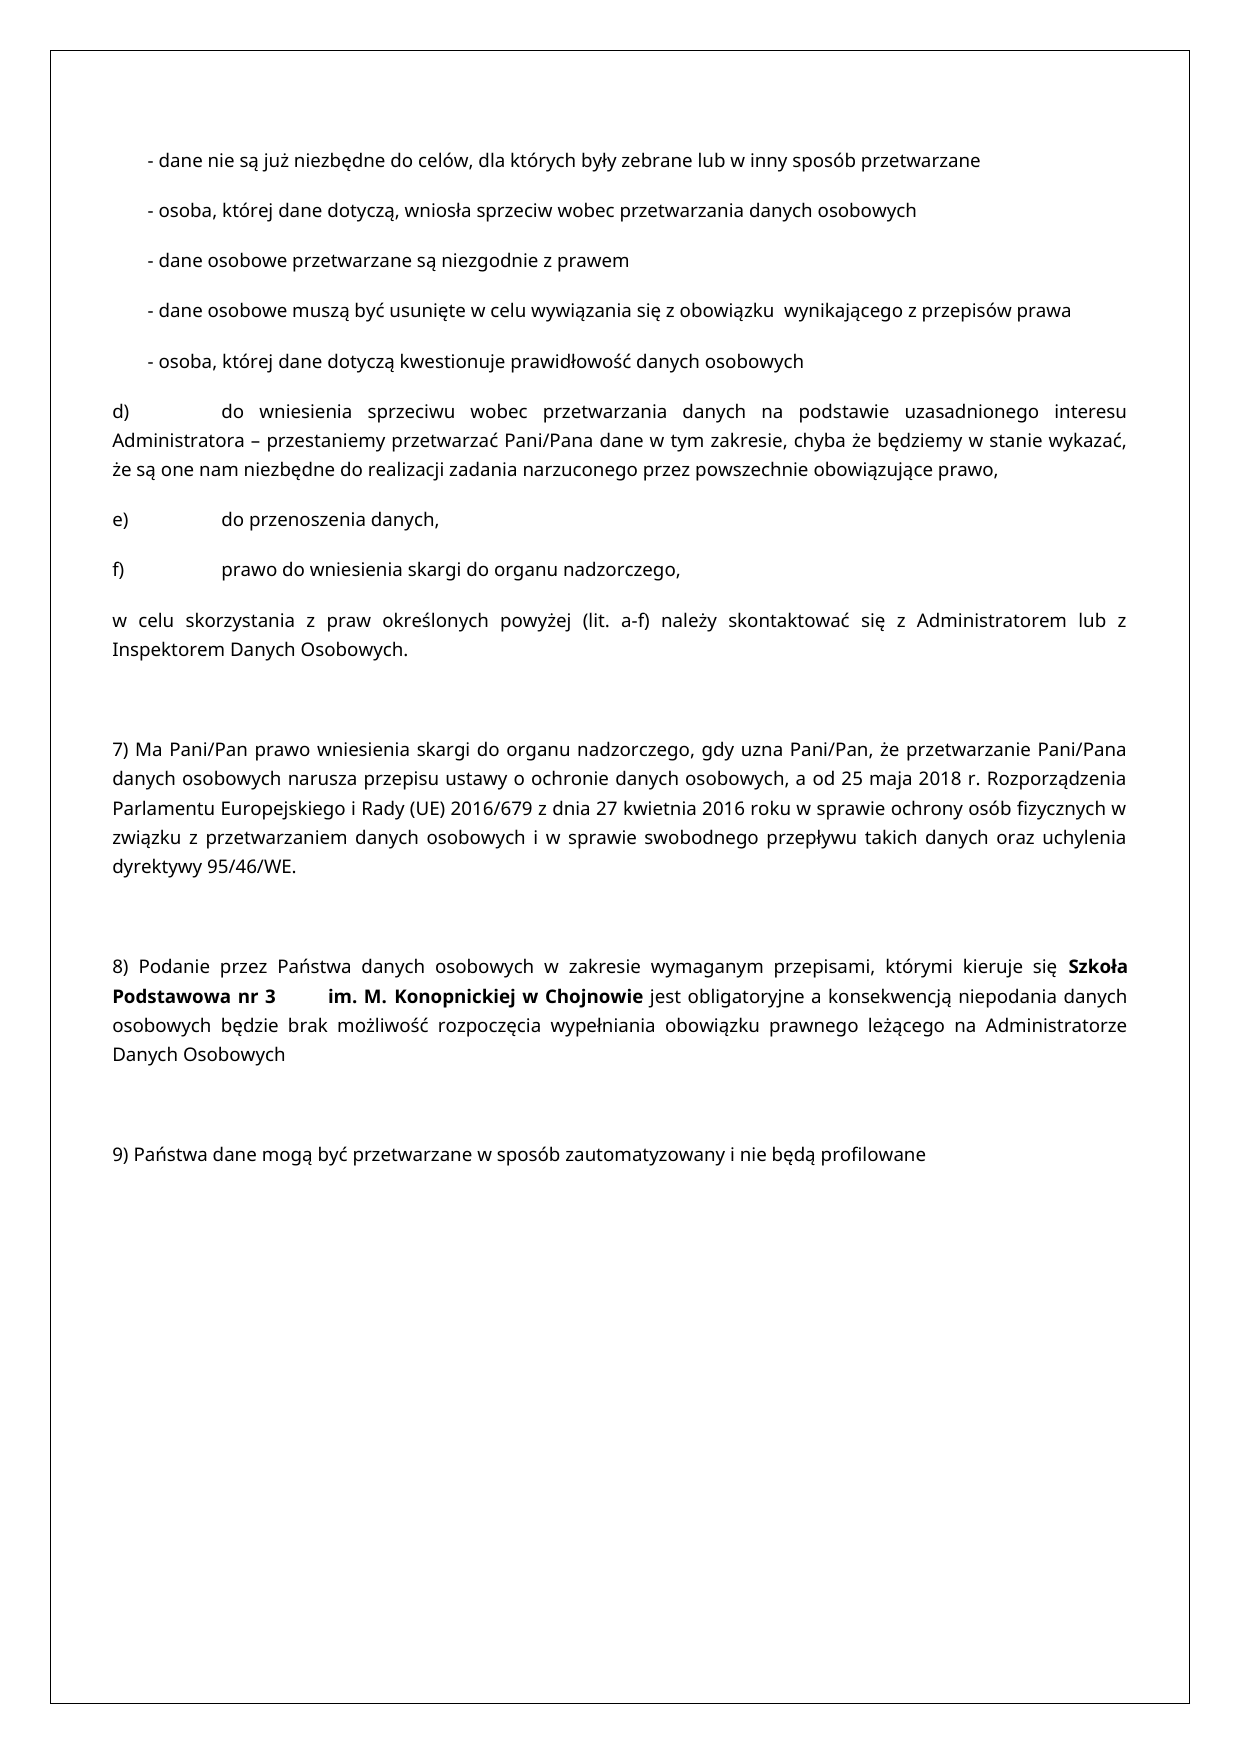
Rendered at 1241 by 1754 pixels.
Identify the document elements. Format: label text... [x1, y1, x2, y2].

list - dane osobowe muszą być usunięte w celu wywiązania się z obowiązku wynikającego z przepisów prawa [112, 298, 1128, 323]
list w celu skorzystania z praw określonych powyżej (lit. a-f) należy skontaktować się z Administratorem lub z Inspektorem Danych Osobowych. [112, 607, 1128, 662]
list f) prawo do wniesienia skargi do organu nadzorczego, [112, 557, 1128, 582]
list e) do przenoszenia danych, [112, 507, 1128, 532]
list - dane nie są już niezbędne do celów, dla których były zebrane lub w inny sposób przetwarzane [112, 147, 1128, 173]
list - osoba, której dane dotyczą, wniosła sprzeciw wobec przetwarzania danych osobowych [112, 198, 1128, 223]
list d) do wniesienia sprzeciwu wobec przetwarzania danych na podstawie uzasadnionego interesu Administratora – przestaniemy przetwarzać Pani/Pana dane w tym zakresie, chyba że będziemy w stanie wykazać, że są one nam niezbędne do realizacji zadania narzuconego przez powszechnie obowiązujące prawo, [112, 398, 1128, 482]
list 8) Podanie przez Państwa danych osobowych w zakresie wymaganym przepisami, którymi kieruje się Szkoła Podstawowa nr 3 im. M. Konopnickiej w Chojnowie jest obligatoryjne a konsekwencją niepodania danych osobowych będzie brak możliwość rozpoczęcia wypełniania obowiązku prawnego leżącego na Administratorze Danych Osobowych [112, 954, 1128, 1067]
list 9) Państwa dane mogą być przetwarzane w sposób zautomatyzowany i nie będą profilowane [112, 1142, 1128, 1167]
list - dane osobowe przetwarzane są niezgodnie z prawem [112, 248, 1128, 273]
list 7) Ma Pani/Pan prawo wniesienia skargi do organu nadzorczego, gdy uzna Pani/Pan, że przetwarzanie Pani/Pana danych osobowych narusza przepisu ustawy o ochronie danych osobowych, a od 25 maja 2018 r. Rozporządzenia Parlamentu Europejskiego i Rady (UE) 2016/679 z dnia 27 kwietnia 2016 roku w sprawie ochrony osób fizycznych w związku z przetwarzaniem danych osobowych i w sprawie swobodnego przepływu takich danych oraz uchylenia dyrektywy 95/46/WE. [112, 736, 1128, 879]
list - osoba, której dane dotyczą kwestionuje prawidłowość danych osobowych [112, 348, 1128, 373]
